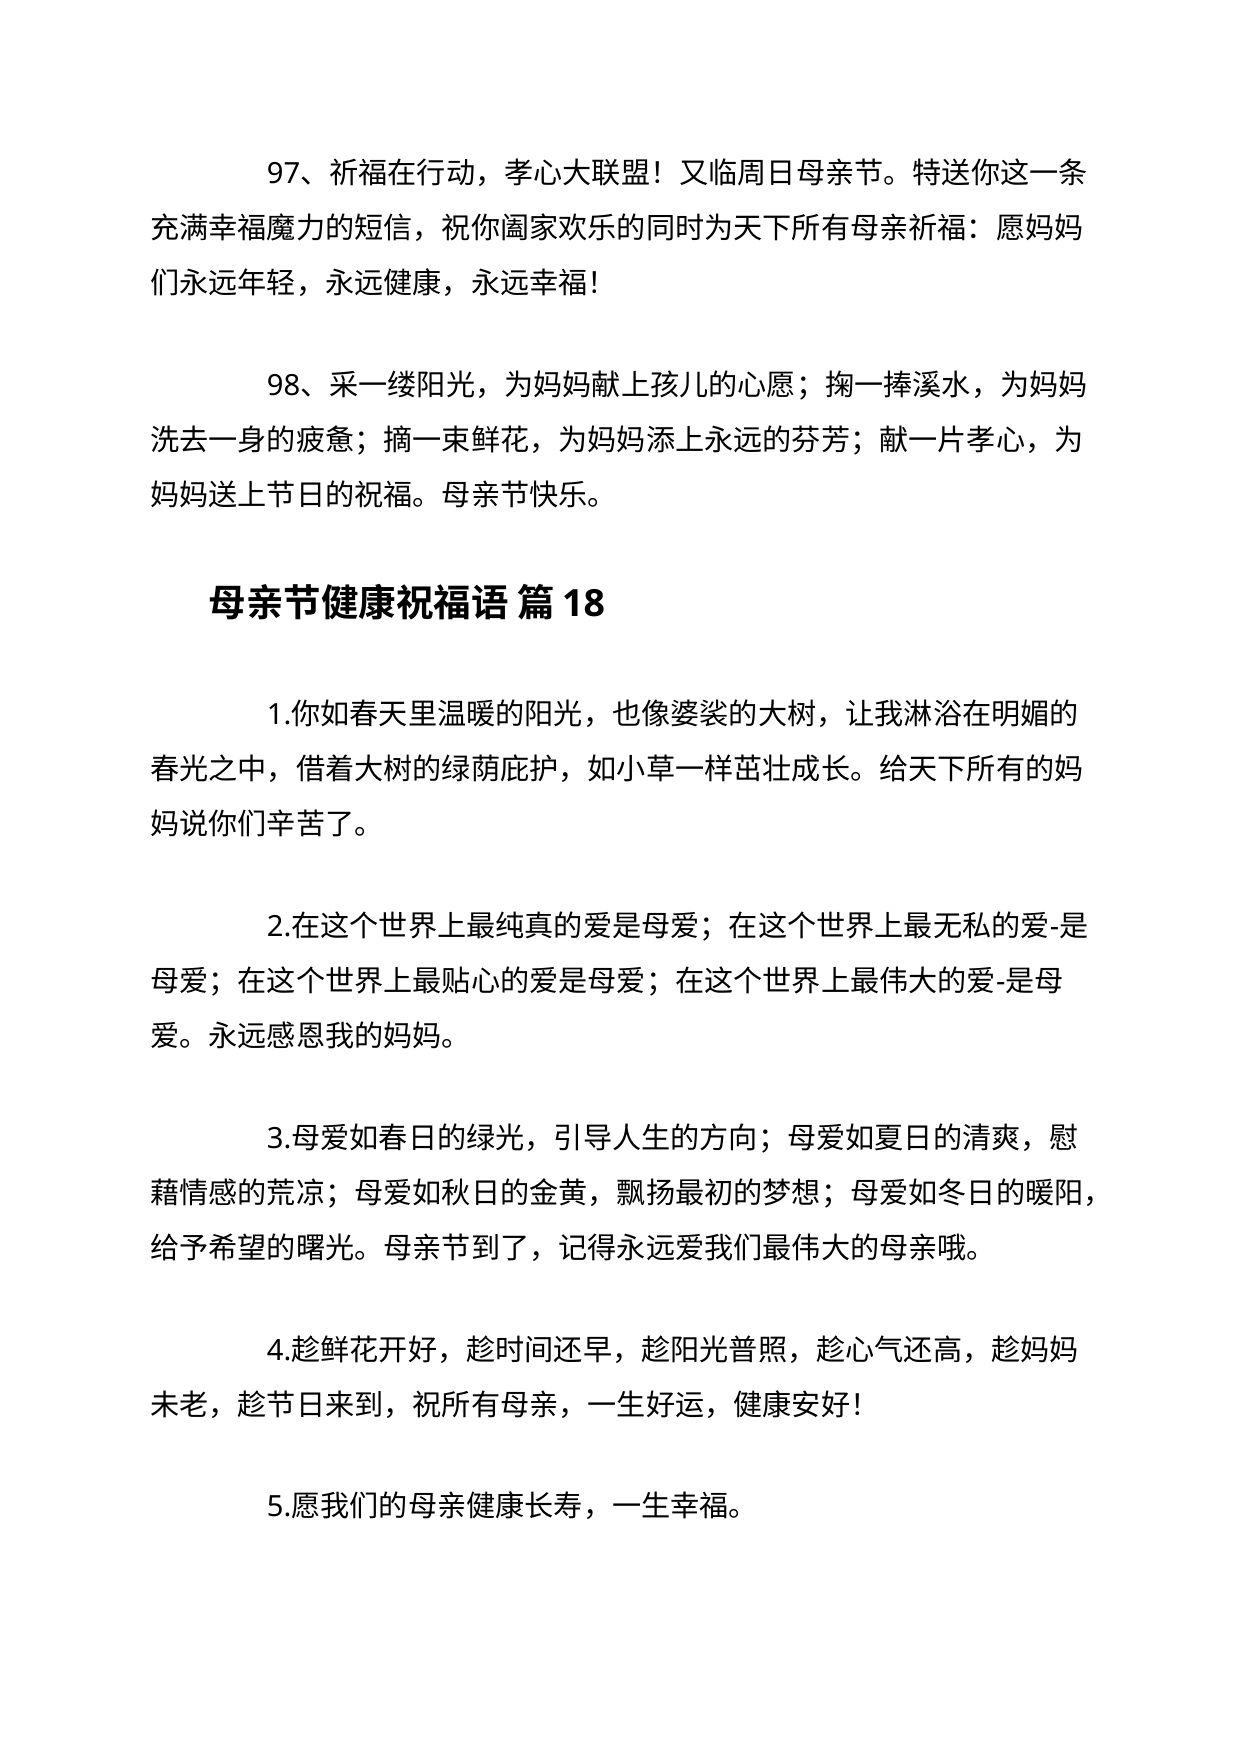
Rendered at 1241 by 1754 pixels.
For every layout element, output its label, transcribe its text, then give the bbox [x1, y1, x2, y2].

text 97、祈福在行动，孝心大联盟！又临周日母亲节。特送你这一条充满幸福魔力的短信，祝你阖家欢乐的同时为天下所有母亲祈福：愿妈妈们永远年轻，永远健康，永远幸福！ [150, 150, 1090, 302]
text 3.母爱如春日的绿光，引导人生的方向；母爱如夏日的清爽，慰藉情感的荒凉；母爱如秋日的金黄，飘扬最初的梦想；母爱如冬日的暖阳，给予希望的曙光。母亲节到了，记得永远爱我们最伟大的母亲哦。 [150, 1114, 1090, 1267]
text 4.趁鲜花开好，趁时间还早，趁阳光普照，趁心气还高，趁妈妈未老，趁节日来到，祝所有母亲，一生好运，健康安好！ [150, 1326, 1090, 1423]
text 母亲节健康祝福语 篇18 [150, 573, 1090, 628]
text 2.在这个世界上最纯真的爱是母爱；在这个世界上最无私的爱-是母爱；在这个世界上最贴心的爱是母爱；在这个世界上最伟大的爱-是母爱。永远感恩我的妈妈。 [150, 903, 1090, 1055]
text 98、采一缕阳光，为妈妈献上孩儿的心愿；掬一捧溪水，为妈妈洗去一身的疲惫；摘一束鲜花，为妈妈添上永远的芬芳；献一片孝心，为妈妈送上节日的祝福。母亲节快乐。 [150, 362, 1090, 514]
text 1.你如春天里温暖的阳光，也像婆裟的大树，让我淋浴在明媚的春光之中，借着大树的绿荫庇护，如小草一样茁壮成长。给天下所有的妈妈说你们辛苦了。 [150, 691, 1090, 843]
text 5.愿我们的母亲健康长寿，一生幸福。 [150, 1483, 1090, 1525]
